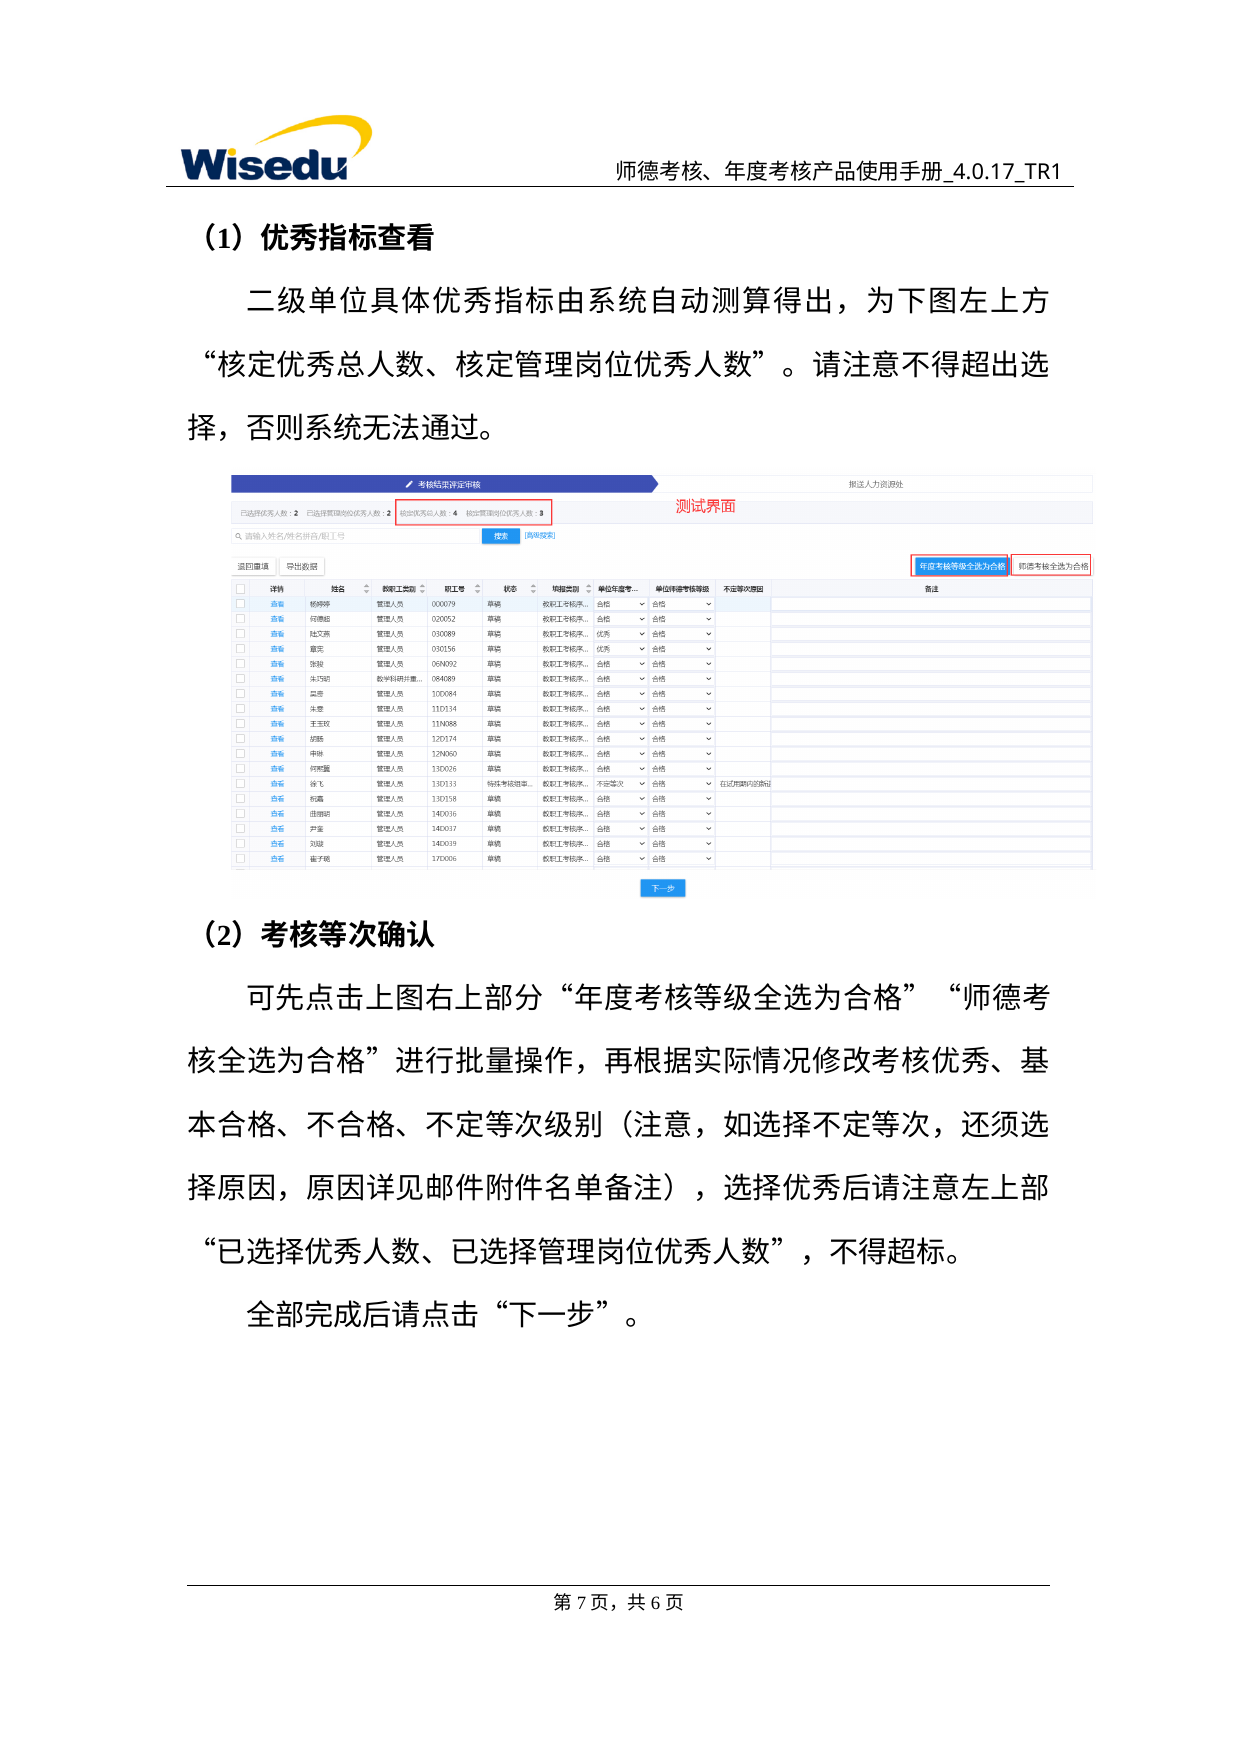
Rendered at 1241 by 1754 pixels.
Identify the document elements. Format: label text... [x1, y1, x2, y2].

text 二级单位具体优秀指标由系统自动测算得出，为下图左上方“核定优秀总人数、核定管理岗位优秀人数”。请注意不得超出选择，否则系统无法通过。 [187, 278, 1053, 447]
text （2）考核等次确认 [187, 911, 1053, 953]
text （1）优秀指标查看 [187, 214, 1053, 256]
picture [177, 111, 375, 186]
text 全部完成后请点击“下一步”。 [187, 1292, 1053, 1334]
picture [231, 467, 1097, 899]
text 可先点击上图右上部分“年度考核等级全选为合格”“师德考核全选为合格”进行批量操作，再根据实际情况修改考核优秀、基本合格、不合格、不定等次级别（注意，如选择不定等次，还须选择原因，原因详见邮件附件名单备注），选择优秀后请注意左上部“已选择优秀人数、已选择管理岗位优秀人数”，不得超标。 [187, 974, 1053, 1271]
